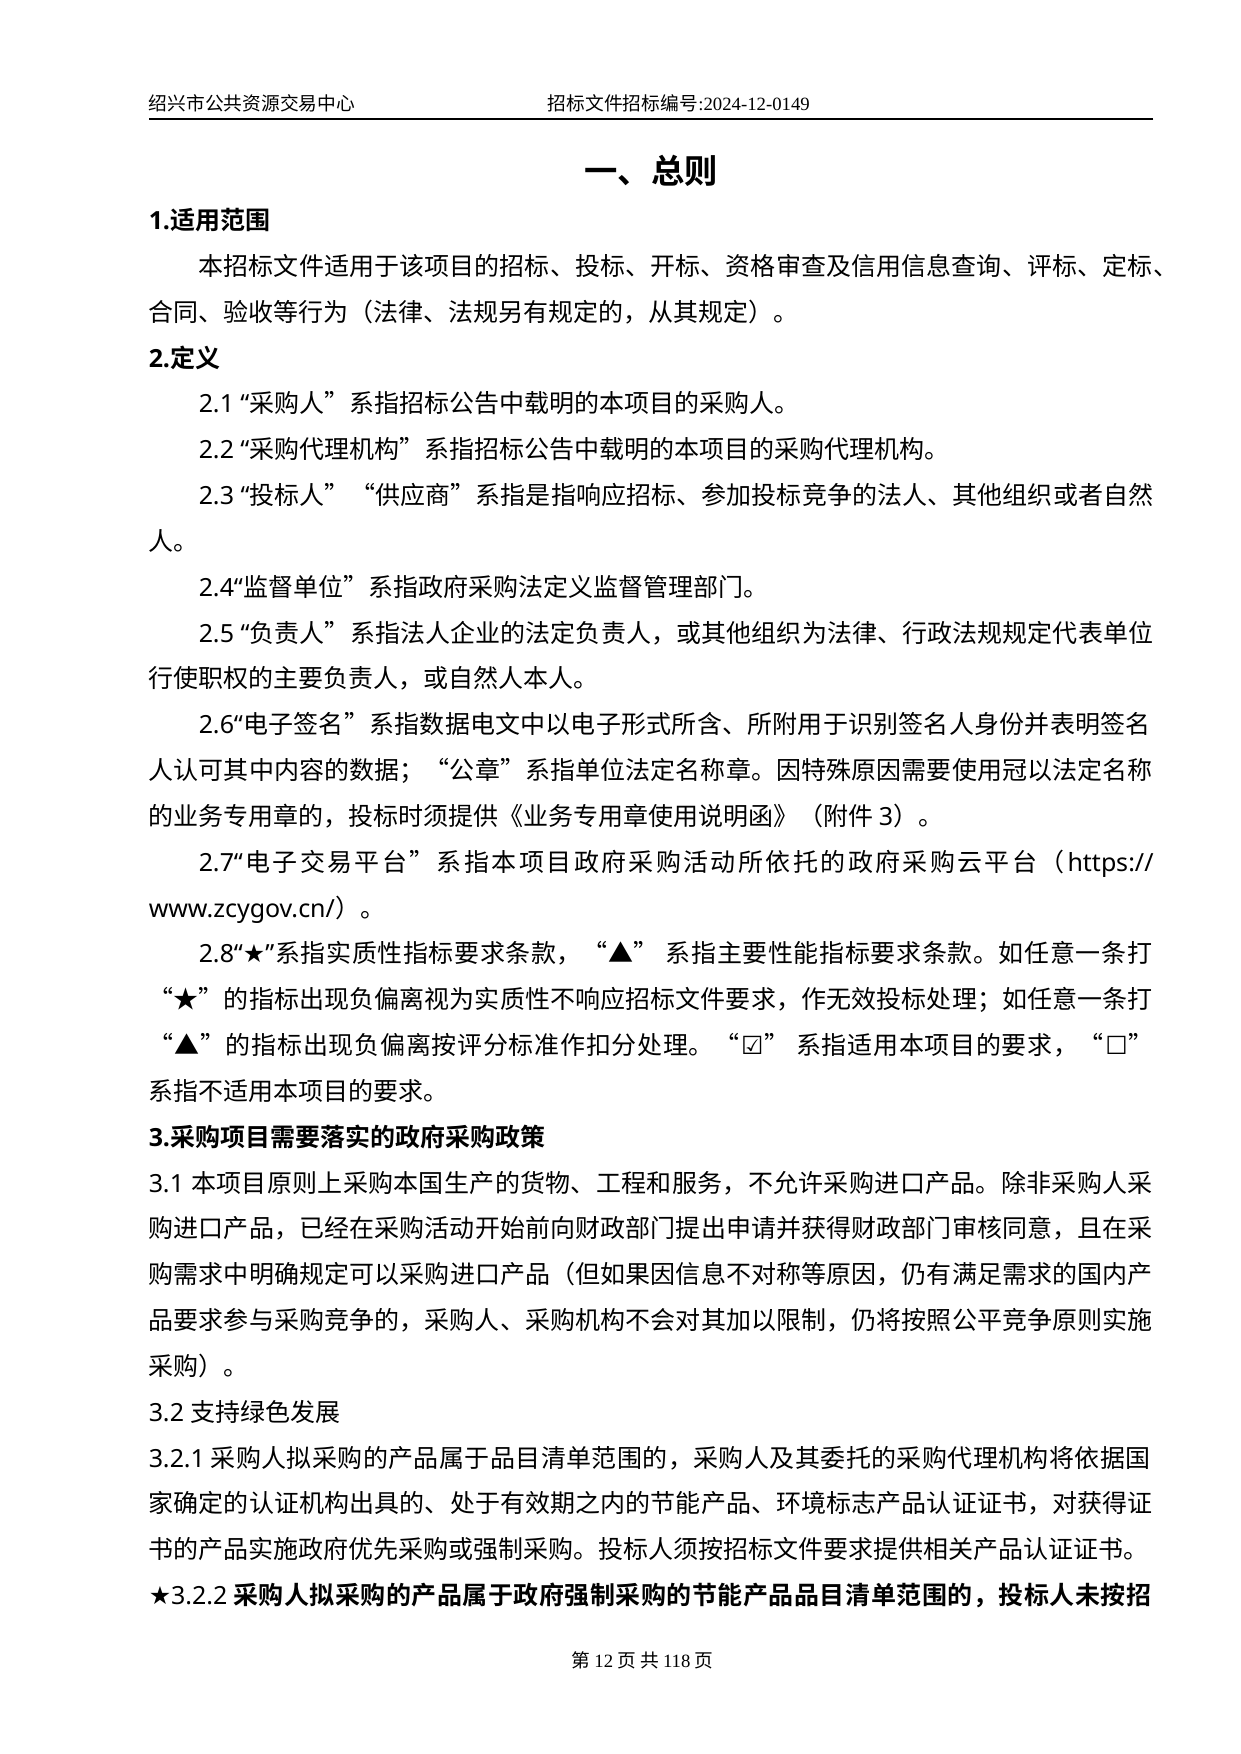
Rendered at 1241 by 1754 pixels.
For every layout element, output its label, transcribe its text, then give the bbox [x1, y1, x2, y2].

text 2.7“电子交易平台”系指本项目政府采购活动所依托的政府采购云平台（https://www.zcygov.cn/）。 [148, 834, 1153, 926]
text 2.5 “负责人”系指法人企业的法定负责人，或其他组织为法律、行政法规规定代表单位行使职权的主要负责人，或自然人本人。 [148, 605, 1153, 697]
text 3.2.1采购人拟采购的产品属于品目清单范围的，采购人及其委托的采购代理机构将依据国家确定的认证机构出具的、处于有效期之内的节能产品、环境标志产品认证证书，对获得证书的产品实施政府优先采购或强制采购。投标人须按招标文件要求提供相关产品认证证书。 [148, 1430, 1153, 1568]
text 2.3 “投标人”“供应商”系指是指响应招标、参加投标竞争的法人、其他组织或者自然人。 [148, 468, 1153, 559]
text 2.2 “采购代理机构”系指招标公告中载明的本项目的采购代理机构。 [148, 422, 1153, 468]
text 3.采购项目需要落实的政府采购政策 [148, 1109, 1153, 1155]
text 2.6“电子签名”系指数据电文中以电子形式所含、所附用于识别签名人身份并表明签名人认可其中内容的数据；“公章”系指单位法定名称章。因特殊原因需要使用冠以法定名称的业务专用章的，投标时须提供《业务专用章使用说明函》（附件3）。 [148, 697, 1153, 834]
text 一、总则 [148, 145, 1153, 193]
text 2.1 “采购人”系指招标公告中载明的本项目的采购人。 [148, 376, 1153, 422]
text 1.适用范围 [148, 193, 1153, 239]
text 3.1 本项目原则上采购本国生产的货物、工程和服务，不允许采购进口产品。除非采购人采购进口产品，已经在采购活动开始前向财政部门提出申请并获得财政部门审核同意，且在采购需求中明确规定可以采购进口产品（但如果因信息不对称等原因，仍有满足需求的国内产品要求参与采购竞争的，采购人、采购机构不会对其加以限制，仍将按照公平竞争原则实施采购）。 [148, 1155, 1153, 1384]
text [148, 1568, 1153, 1614]
text 2.定义 [148, 330, 1153, 376]
text 本招标文件适用于该项目的招标、投标、开标、资格审查及信用信息查询、评标、定标、合同、验收等行为（法律、法规另有规定的，从其规定）。 [148, 239, 1153, 330]
text 2.8“★”系指实质性指标要求条款，“▲” 系指主要性能指标要求条款。如任意一条打“★”的指标出现负偏离视为实质性不响应招标文件要求，作无效投标处理；如任意一条打“▲”的指标出现负偏离按评分标准作扣分处理。“☑” 系指适用本项目的要求，“☐” 系指不适用本项目的要求。 [148, 926, 1153, 1109]
text 3.2 支持绿色发展 [148, 1384, 1153, 1430]
text 2.4“监督单位”系指政府采购法定义监督管理部门。 [148, 559, 1153, 605]
